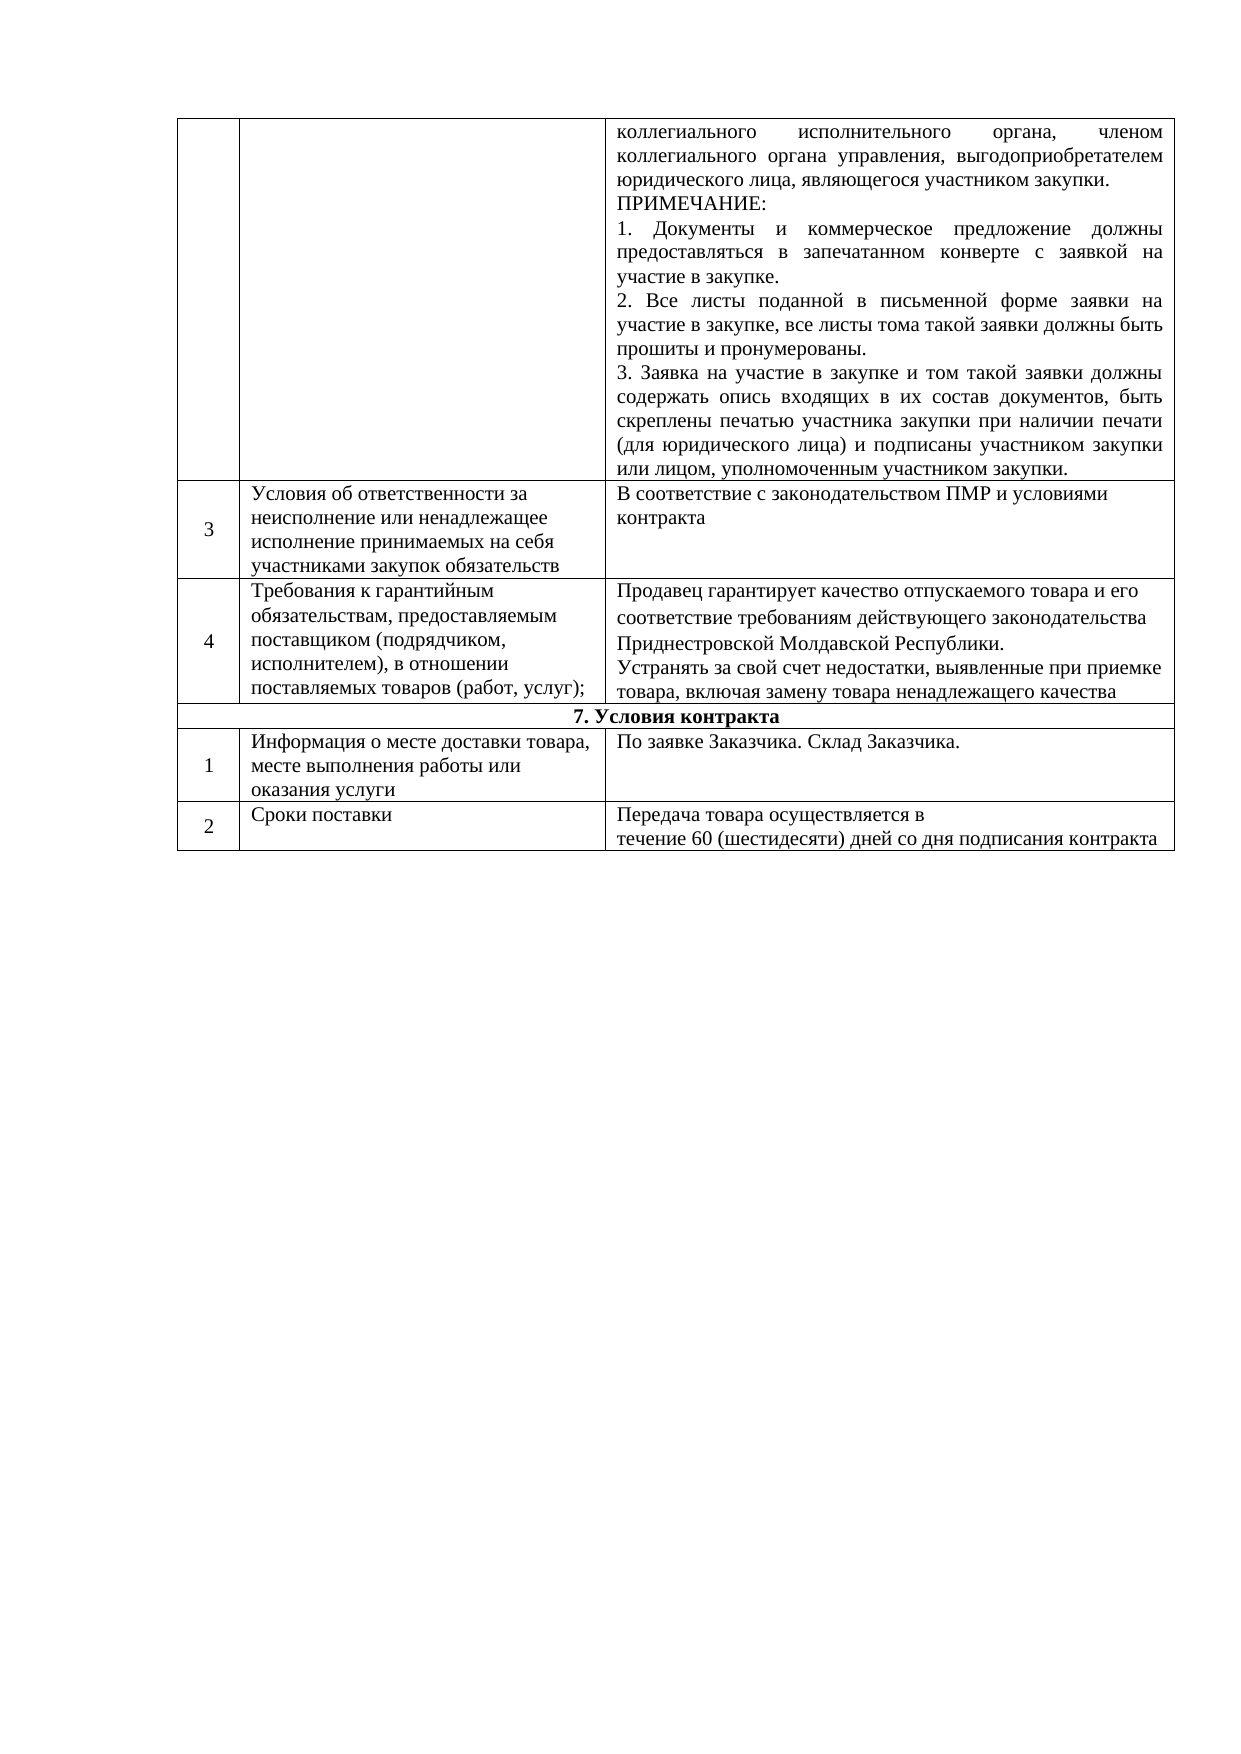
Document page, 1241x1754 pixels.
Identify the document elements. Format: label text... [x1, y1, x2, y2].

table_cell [606, 119, 1174, 480]
table_cell 4 [178, 579, 239, 703]
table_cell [240, 119, 605, 480]
table_cell Передача товара осуществляется в течение 60 (шестидесяти) дней со дня подписания контракта [606, 802, 1174, 850]
table_cell 3 [178, 481, 239, 577]
table_cell В соответствие с законодательством ПМР и условиями контракта [606, 481, 1174, 577]
table_cell 1 [178, 729, 239, 801]
table_cell Продавец гарантирует качество отпускаемого товара и его соответствие требованиям действующего законодательства Приднестровской Молдавской Республики. Устранять за свой счет недостатки, выявленные при приемке товара, включая замену товара ненадлежащего качества [606, 579, 1174, 703]
table_cell 2 [178, 802, 239, 850]
table_cell Сроки поставки [240, 802, 605, 850]
table_cell По заявке Заказчика. Склад Заказчика. [606, 729, 1174, 801]
table_cell Условия об ответственности за неисполнение или ненадлежащее исполнение принимаемых на себя участниками закупок обязательств [240, 481, 605, 577]
table_cell Информация о месте доставки товара, месте выполнения работы или оказания услуги [240, 729, 605, 801]
table_cell 7. Условия контракта [178, 704, 1174, 728]
table_cell 2 [178, 119, 239, 480]
table_cell Требования к гарантийным обязательствам, предоставляемым поставщиком (подрядчиком, исполнителем), в отношении поставляемых товаров (работ, услуг); [240, 579, 605, 703]
